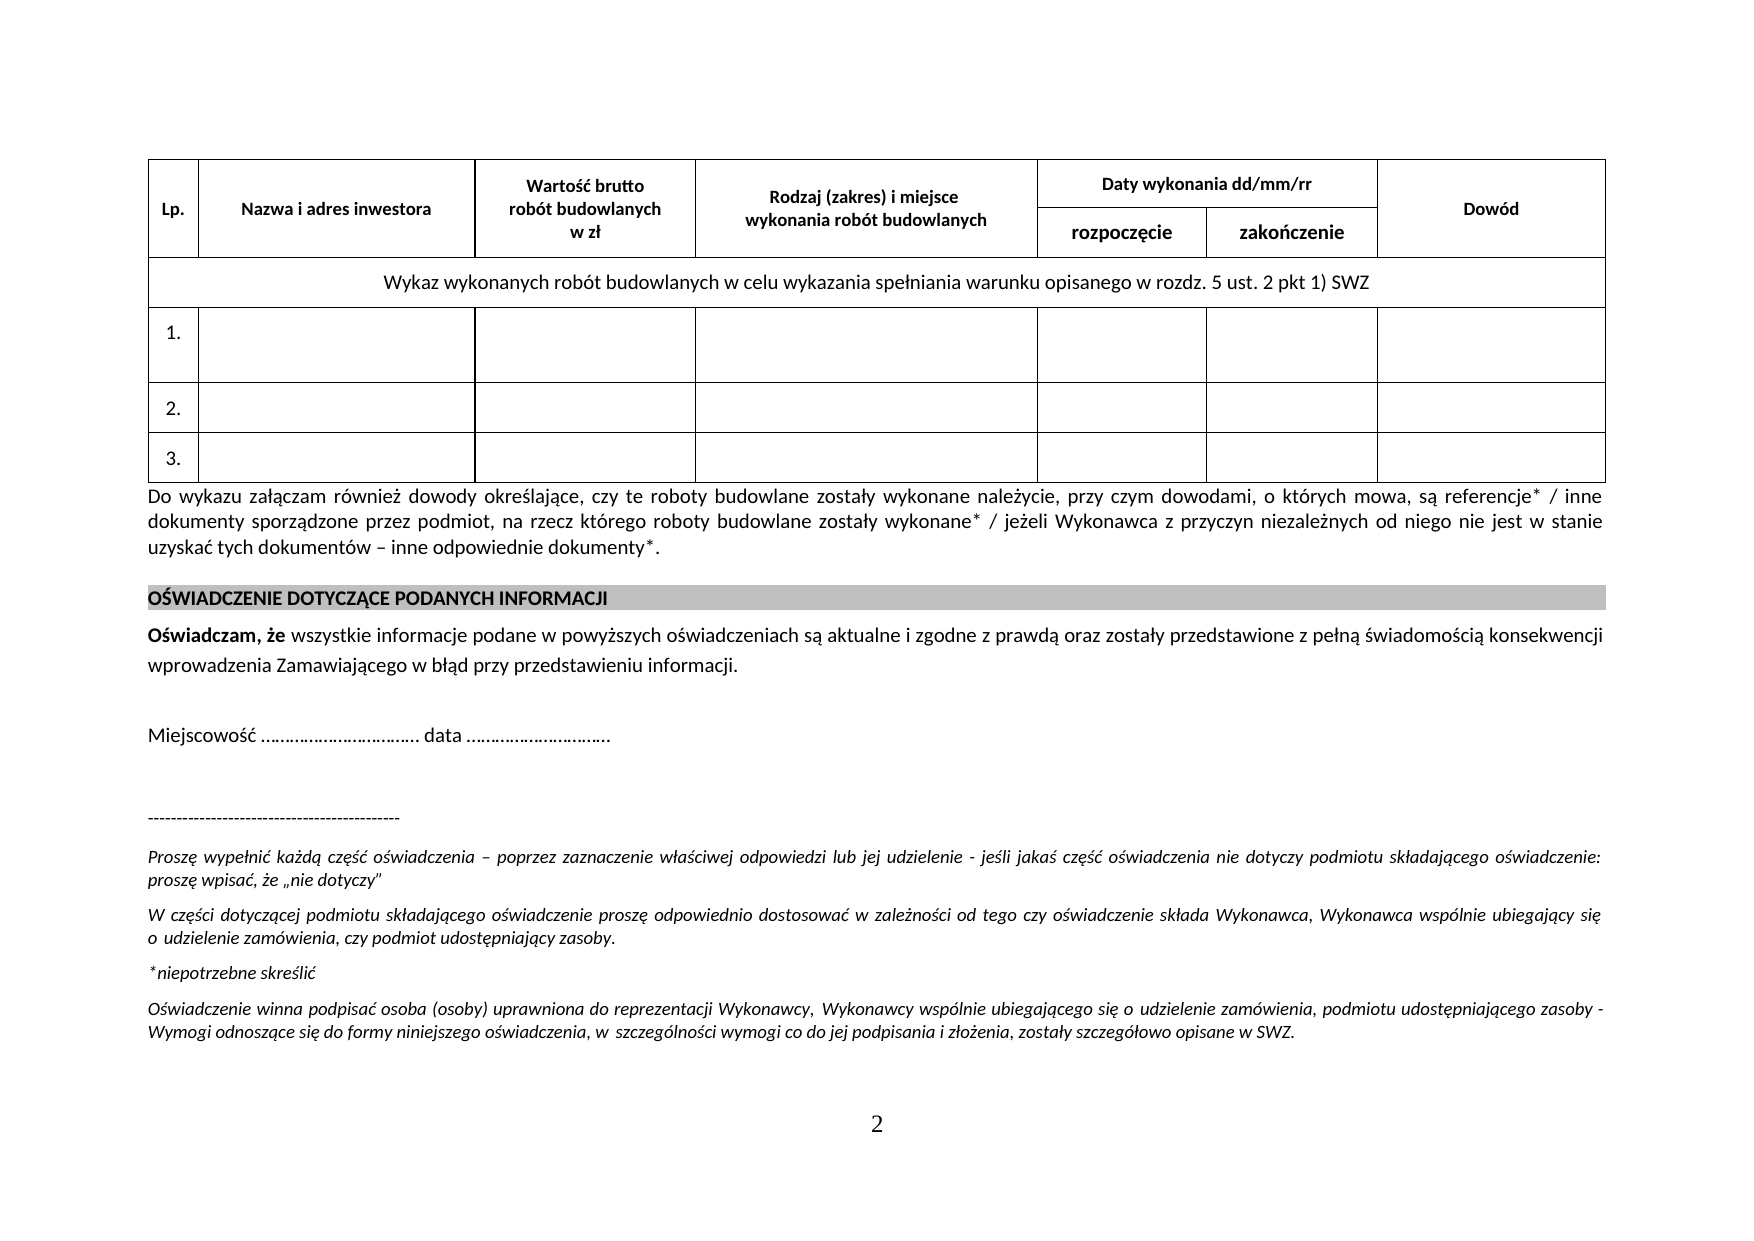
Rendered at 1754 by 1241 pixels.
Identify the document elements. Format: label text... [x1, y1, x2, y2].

table_cell [696, 383, 1037, 432]
table_cell [199, 433, 474, 482]
table_cell [1378, 308, 1605, 382]
table_cell [476, 308, 695, 382]
table_cell [1038, 433, 1206, 482]
table_cell [1378, 383, 1605, 432]
table_cell rozpoczęcie [1038, 208, 1206, 257]
text -------------------------------------------- [148, 806, 1606, 829]
text W części dotyczącej podmiotu składającego oświadczenie proszę odpowiednio dostosować w zależności od tego czy oświadczenie składa Wykonawca, Wykonawca wspólnie ubiegający się o udzielenie zamówienia, czy podmiot udostępniający zasoby. [148, 903, 1606, 949]
table_cell Wykaz wykonanych robót budowlanych w celu wykazania spełniania warunku opisanego w rozdz. 5 ust. 2 pkt 1) SWZ [149, 258, 1605, 307]
text Oświadczenie winna podpisać osoba (osoby) uprawniona do reprezentacji Wykonawcy, Wykonawcy wspólnie ubiegającego się o udzielenie zamówienia, podmiotu udostępniającego zasoby - Wymogi odnoszące się do formy niniejszego oświadczenia, w szczególności wymogi co do jej podpisania i złożenia, zostały szczegółowo opisane w SWZ. [148, 997, 1606, 1043]
table_cell [696, 433, 1037, 482]
table_cell [1378, 433, 1605, 482]
table_header Rodzaj (zakres) i miejsce wykonania robót budowlanych [696, 160, 1037, 257]
text Miejscowość …………………………… data ………………………… [148, 723, 1606, 748]
text Do wykazu załączam również dowody określające, czy te roboty budowlane zostały wykonane należycie, przy czym dowodami, o których mowa, są referencje* / inne dokumenty sporządzone przez podmiot, na rzecz którego roboty budowlane zostały wykonane* / jeżeli Wykonawca z przyczyn niezależnych od niego nie jest w stanie uzyskać tych dokumentów – inne odpowiednie dokumenty*. [148, 483, 1606, 559]
table_cell zakończenie [1207, 208, 1377, 257]
table_cell [476, 383, 695, 432]
table_cell [1207, 383, 1377, 432]
table_header Wartość brutto robót budowlanych w zł [476, 160, 695, 257]
table_header Daty wykonania dd/mm/rr [1038, 160, 1377, 207]
table_cell 1. [149, 308, 198, 382]
table_cell 2. [149, 383, 198, 432]
table_cell [476, 433, 695, 482]
table_cell [199, 308, 474, 382]
text OŚWIADCZENIE DOTYCZĄCE PODANYCH INFORMACJI [148, 585, 1606, 610]
table_header Dowód [1378, 160, 1605, 257]
table_cell [1038, 383, 1206, 432]
text Oświadczam, że wszystkie informacje podane w powyższych oświadczeniach są aktualne i zgodne z prawdą oraz zostały przedstawione z pełną świadomością konsekwencji wprowadzenia Zamawiającego w błąd przy przedstawieniu informacji. [148, 623, 1606, 677]
table_cell [1038, 308, 1206, 382]
table_cell [199, 383, 474, 432]
table_cell 3. [149, 433, 198, 482]
text Proszę wypełnić każdą część oświadczenia – poprzez zaznaczenie właściwej odpowiedzi lub jej udzielenie - jeśli jakaś część oświadczenia nie dotyczy podmiotu składającego oświadczenie: proszę wpisać, że „nie dotyczy” [148, 845, 1606, 891]
table_cell [1207, 433, 1377, 482]
table_cell [696, 308, 1037, 382]
table_header Lp. [149, 160, 198, 257]
text *niepotrzebne skreślić [148, 962, 1606, 984]
table_header Nazwa i adres inwestora [199, 160, 474, 257]
table_cell [1207, 308, 1377, 382]
